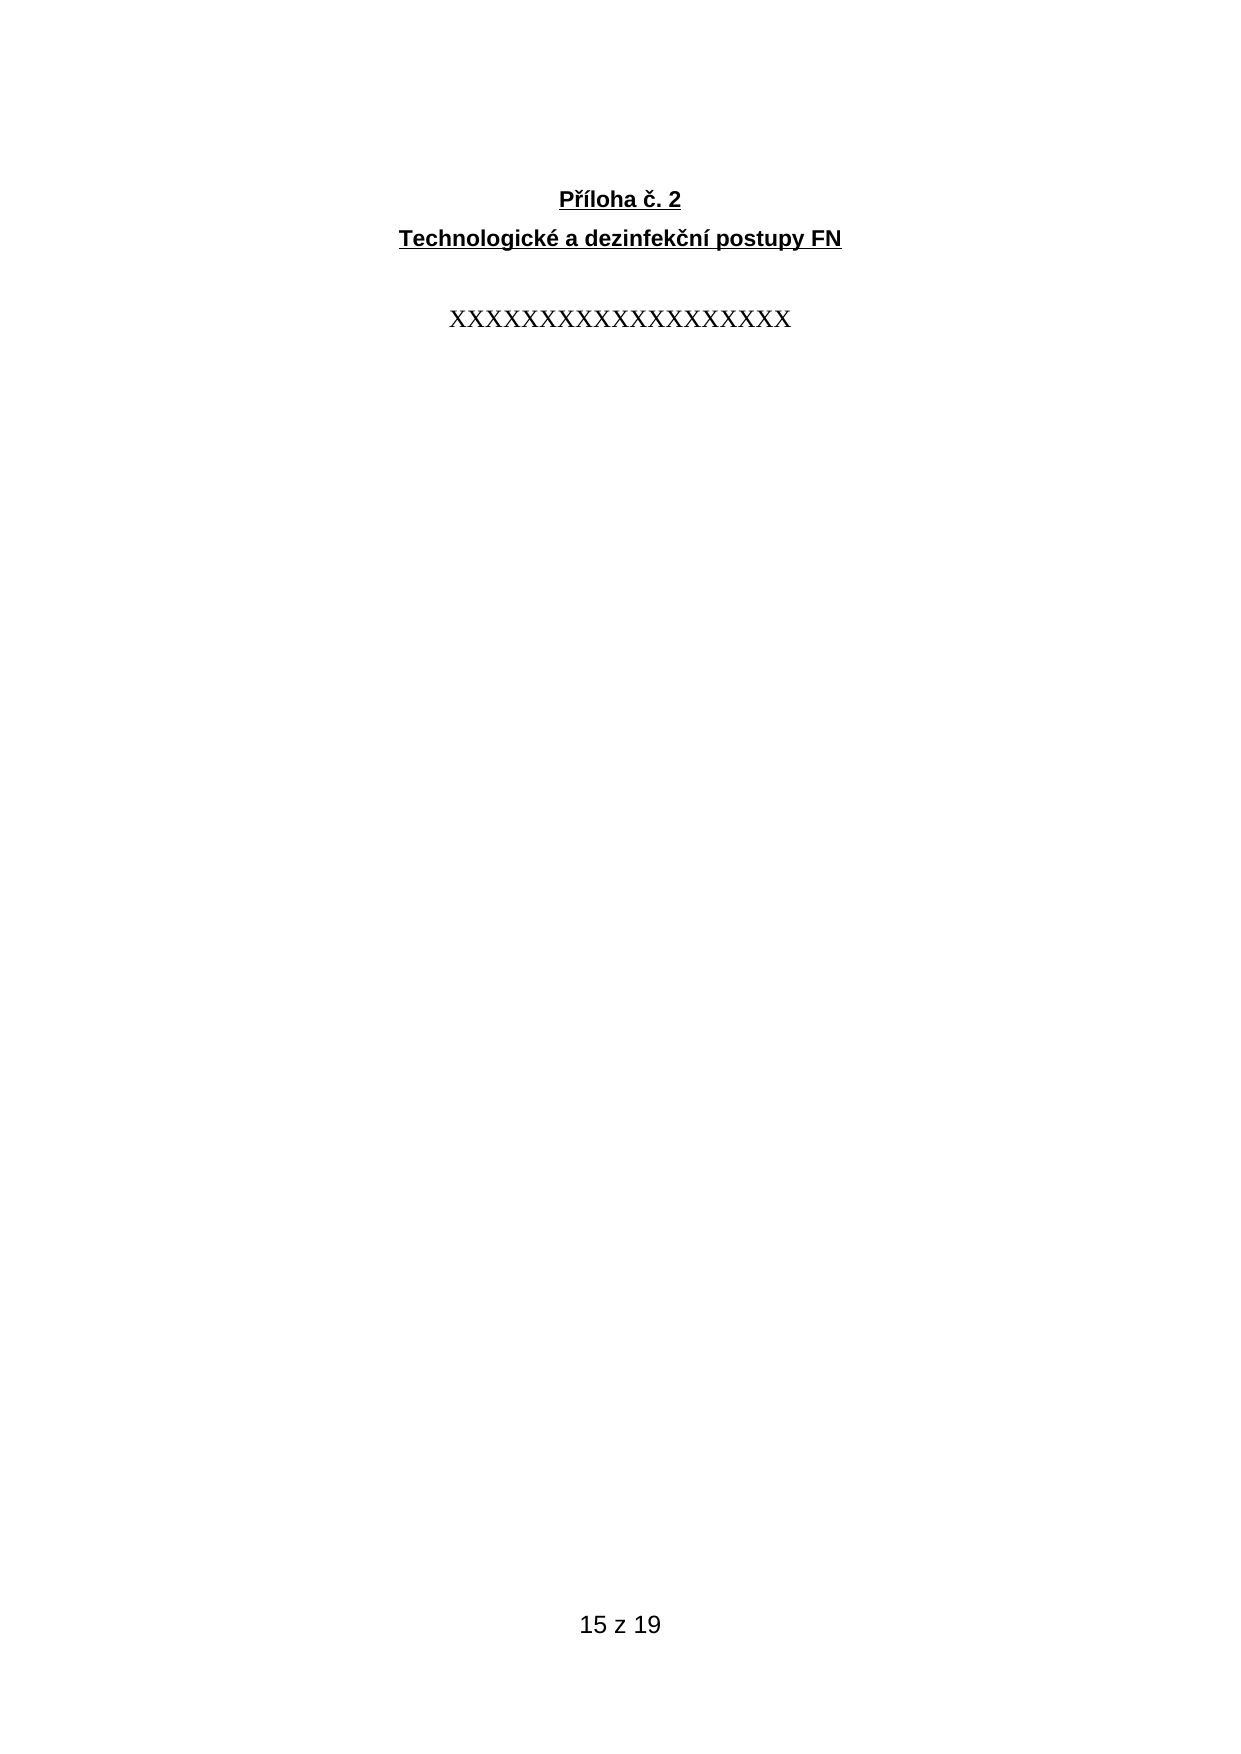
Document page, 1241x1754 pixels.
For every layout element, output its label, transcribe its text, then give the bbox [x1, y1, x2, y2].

text Příloha č. 2 [148, 186, 1093, 213]
text XXXXXXXXXXXXXXXXXXX [148, 304, 1093, 333]
text Technologické a dezinfekční postupy FN [148, 225, 1093, 252]
